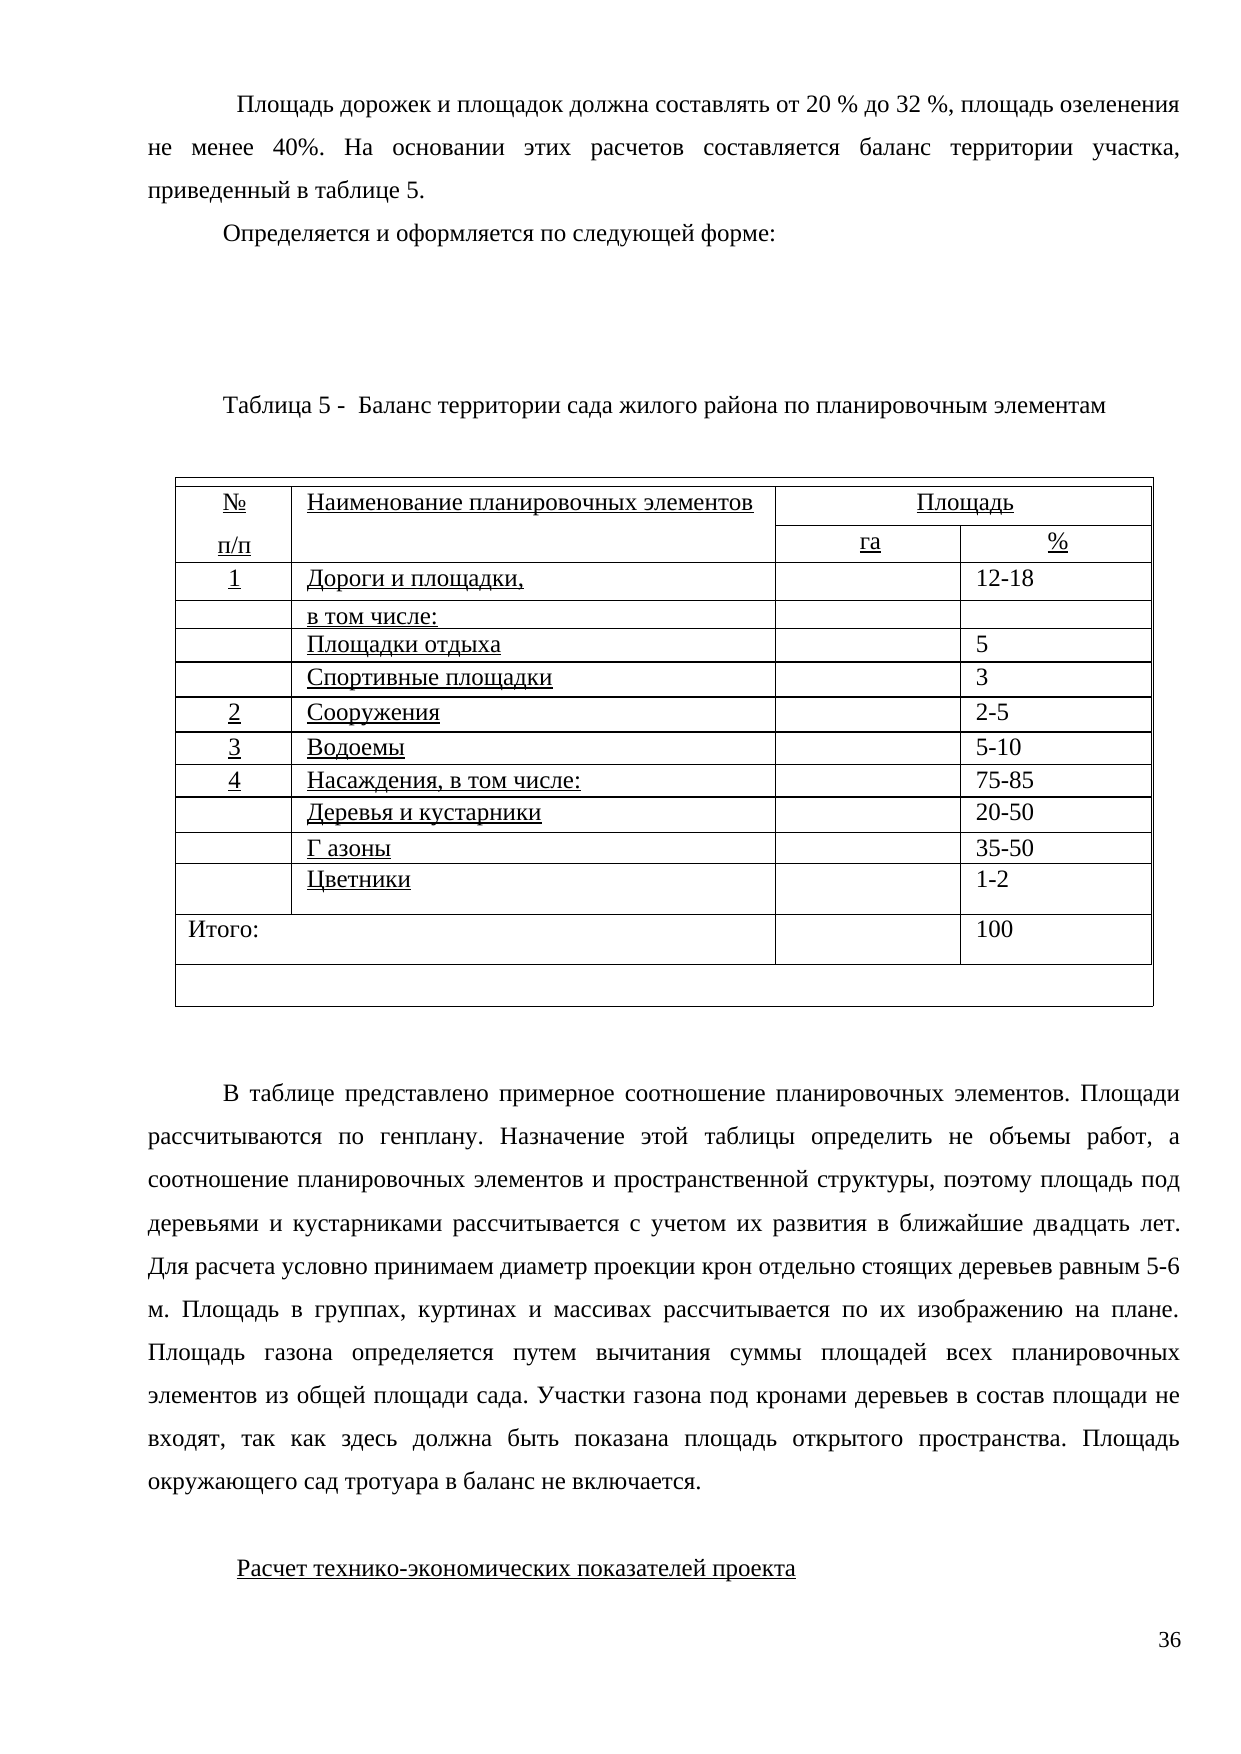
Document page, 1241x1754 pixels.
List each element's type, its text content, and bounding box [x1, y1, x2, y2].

table_cell [776, 915, 960, 964]
table_cell [176, 629, 291, 661]
table_cell Площадки отдыха [292, 629, 775, 661]
table_header № п/п [176, 487, 291, 562]
table_cell [176, 864, 291, 913]
table_cell 75-85 [961, 765, 1151, 796]
text Определяется и оформляется по следующей форме: [148, 218, 1181, 247]
table_cell [176, 833, 291, 863]
table_cell [176, 798, 291, 832]
table_cell 12-18 [961, 563, 1151, 600]
table_cell Деревья и кустарники [292, 798, 775, 832]
table_cell 1-2 [961, 864, 1151, 913]
table_cell Водоемы [292, 733, 775, 764]
table_cell [776, 798, 960, 832]
table_cell Дороги и площадки, [292, 563, 775, 600]
table_cell га [776, 526, 960, 562]
table_cell 2-5 [961, 698, 1151, 731]
table_cell % [961, 526, 1151, 562]
table_cell 35-50 [961, 833, 1151, 863]
table_cell [776, 601, 960, 628]
table_header Наименование планировочных элементов [292, 487, 775, 562]
table_cell [776, 563, 960, 600]
table_cell 2 [176, 698, 291, 731]
table_cell 5 [961, 629, 1151, 661]
table_cell Насаждения, в том числе: [292, 765, 775, 796]
table_cell 4 [176, 765, 291, 796]
table_cell 5-10 [961, 733, 1151, 764]
table_cell 3 [961, 663, 1151, 696]
table_cell 3 [176, 733, 291, 764]
text В таблице представлено примерное соотношение планировочных элементов. Площади рассчитываются по генплану. Назначение этой таблицы определить не объемы работ, а соотношение планировочных элементов и пространственной структуры, поэтому площадь под деревьями и кустарниками рассчитывается с учетом их развития в ближайшие двадцать лет. Для расчета условно принимаем диаметр проекции крон отдельно стоящих деревьев равным 5-6 м. Площадь в группах, куртинах и массивах рассчитывается по их изображению на плане. Площадь газона определяется путем вычитания суммы площадей всех планировочных элементов из общей площади сада. Участки газона под кронами деревьев в состав площади не входят, так как здесь должна быть показана площадь открытого пространства. Площадь окружающего сад тротуара в баланс не включается. [148, 1078, 1181, 1495]
table_cell Цветники [292, 864, 775, 913]
table_cell 1 [176, 563, 291, 600]
table_cell 100 [961, 915, 1151, 964]
text Площадь дорожек и площадок должна составлять от 20 % до 32 %, площадь озеленения не менее 40%. На основании этих расчетов составляется баланс территории участка, приведенный в таблице 5. [148, 89, 1181, 204]
table_cell Г азоны [292, 833, 775, 863]
table_cell 20-50 [961, 798, 1151, 832]
table_cell Итого: [176, 915, 775, 964]
table_cell Спортивные площадки [292, 663, 775, 696]
table_cell [776, 864, 960, 913]
table_cell [961, 601, 1151, 628]
table_cell [776, 663, 960, 696]
table_cell [776, 733, 960, 764]
text Таблица 5 - Баланс территории сада жилого района по планировочным элементам [148, 391, 1181, 419]
table_header Площадь [776, 487, 1151, 525]
table_cell [176, 601, 291, 628]
table_cell в том числе: [292, 601, 775, 628]
text Расчет технико-экономических показателей проекта [148, 1553, 1181, 1581]
table_cell [776, 629, 960, 661]
table_cell [776, 698, 960, 731]
table_cell [776, 833, 960, 863]
table_cell [776, 765, 960, 796]
table_cell [176, 663, 291, 696]
table_cell Сооружения [292, 698, 775, 731]
